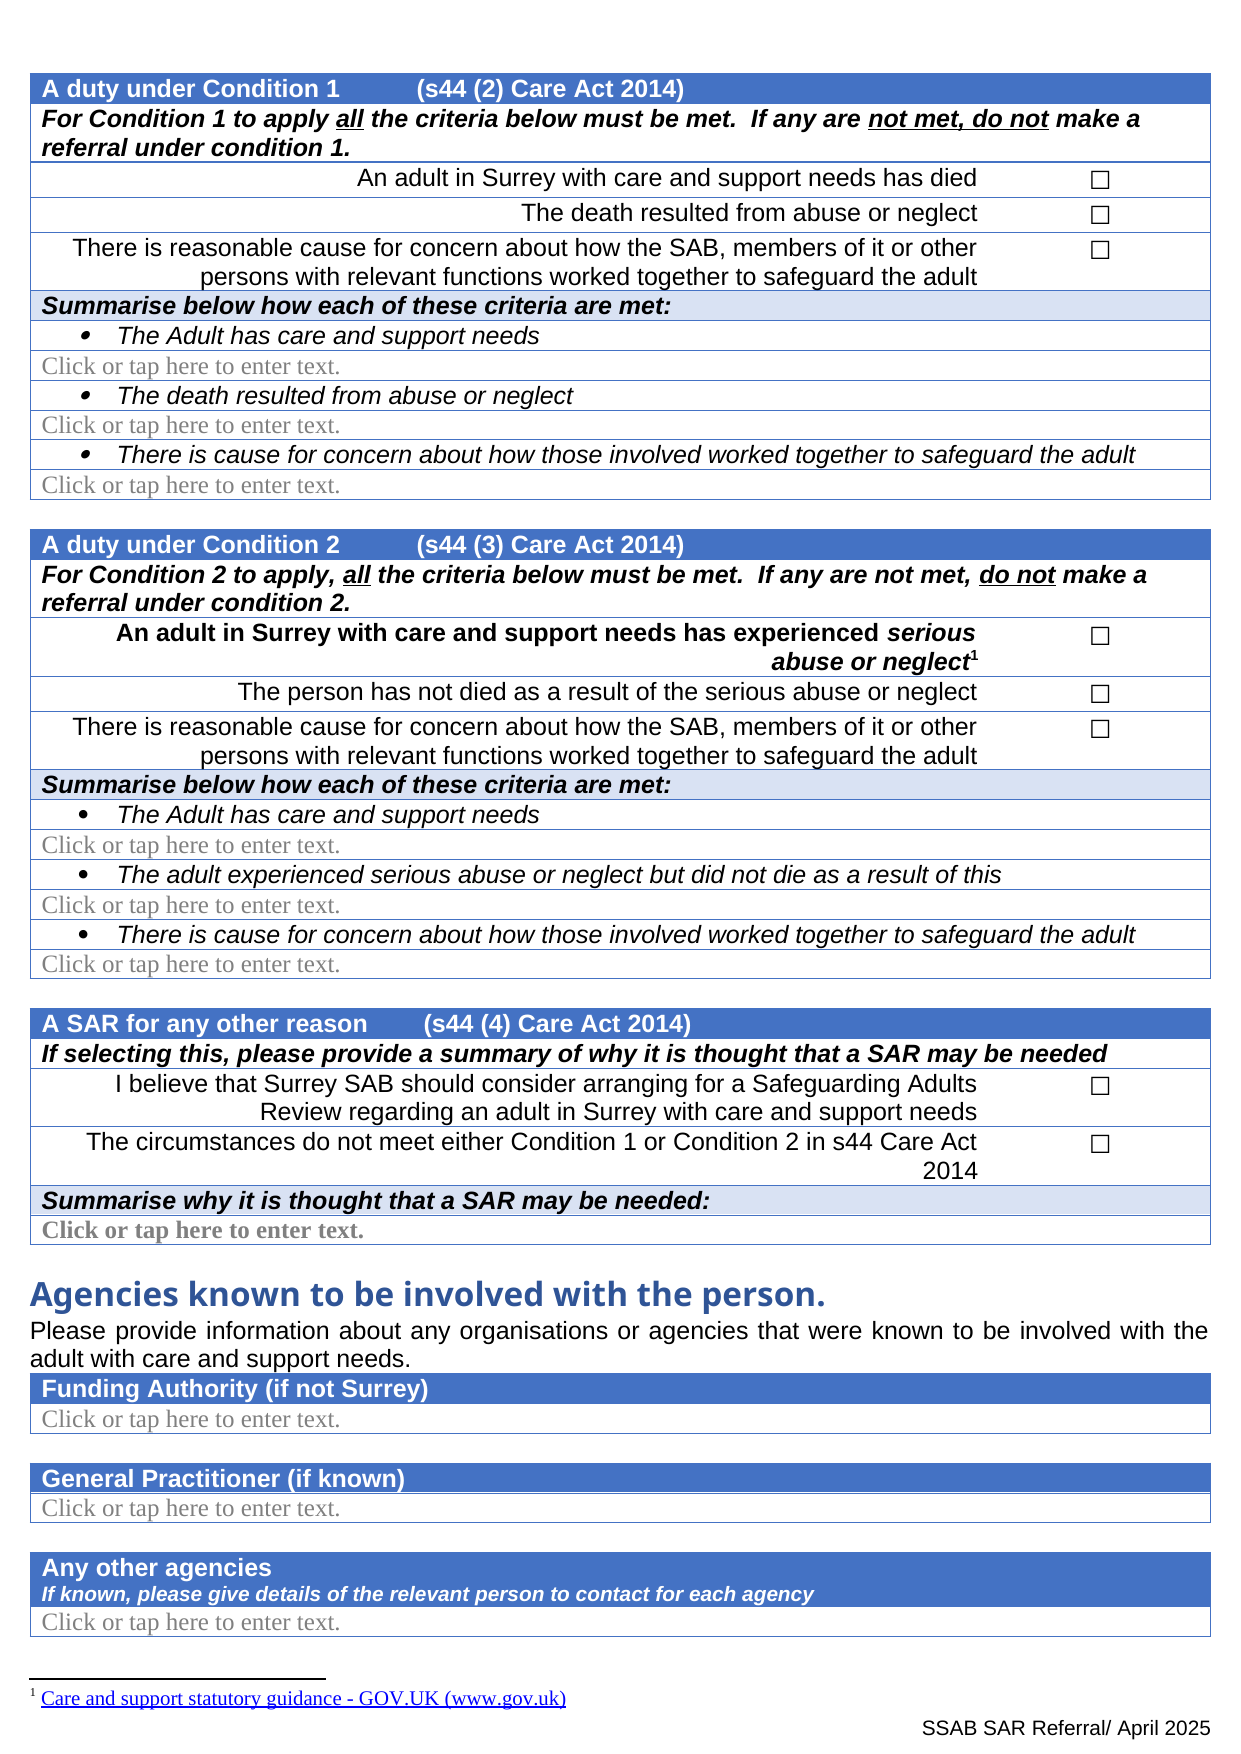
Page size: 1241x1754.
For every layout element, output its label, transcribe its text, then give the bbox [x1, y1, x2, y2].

table_cell Summarise below how each of these criteria are met: [31, 291, 1210, 320]
table_cell There is cause for concern about how those involved worked together to safeguard the adult [31, 440, 1210, 469]
table_header A SAR for any other reason (s44 (4) Care Act 2014) [31, 1009, 989, 1038]
table_cell There is reasonable cause for concern about how the SAB, members of it or other persons with relevant functions worked together to safeguard the adult [31, 712, 989, 769]
table_cell The Adult has care and support needs [31, 800, 1210, 829]
table_header Any other agencies If known, please give details of the relevant person to contact for each agency [31, 1553, 1210, 1606]
table_cell The death resulted from abuse or neglect [31, 198, 989, 232]
table_header A duty under Condition 1 (s44 (2) Care Act 2014) [31, 74, 989, 103]
table_cell Summarise below how each of these criteria are met: [31, 770, 1210, 799]
table_header [989, 74, 1210, 103]
table_header General Practitioner (if known) [31, 1464, 1210, 1492]
table_cell For Condition 2 to apply, all the criteria below must be met. If any are not met, do not make a referral under condition 2. [31, 560, 1210, 617]
table_cell The Adult has care and support needs [31, 321, 1210, 350]
table_cell If selecting this, please provide a summary of why it is thought that a SAR may be needed [31, 1039, 1210, 1068]
table_cell An adult in Surrey with care and support needs has experienced serious abuse or neglect [31, 618, 989, 676]
table_cell The person has not died as a result of the serious abuse or neglect [31, 677, 989, 711]
table_cell The death resulted from abuse or neglect [31, 381, 1210, 409]
table_header Funding Authority (if not Surrey) [31, 1374, 1210, 1403]
table_header [989, 530, 1210, 559]
subtitle Agencies known to be involved with the person. [29, 1270, 1211, 1316]
table_cell I believe that Surrey SAB should consider arranging for a Safeguarding Adults Review regarding an adult in Surrey with care and support needs [31, 1069, 989, 1126]
table_cell There is cause for concern about how those involved worked together to safeguard the adult [31, 920, 1210, 948]
text Please provide information about any organisations or agencies that were known to be involved with the adult with care and support needs. [29, 1316, 1211, 1373]
table_cell Summarise why it is thought that a SAR may be needed: [31, 1186, 1210, 1214]
table_cell The adult experienced serious abuse or neglect but did not die as a result of this [31, 860, 1210, 889]
table_cell There is reasonable cause for concern about how the SAB, members of it or other persons with relevant functions worked together to safeguard the adult [31, 233, 989, 290]
table_cell The circumstances do not meet either Condition 1 or Condition 2 in s44 Care Act 2014 [31, 1127, 989, 1185]
table_header [989, 1009, 1210, 1038]
table_cell An adult in Surrey with care and support needs has died [31, 163, 989, 197]
table_cell For Condition 1 to apply all the criteria below must be met. If any are not met, do not make a referral under condition 1. [31, 104, 1210, 161]
table_header A duty under Condition 2 (s44 (3) Care Act 2014) [31, 530, 989, 559]
